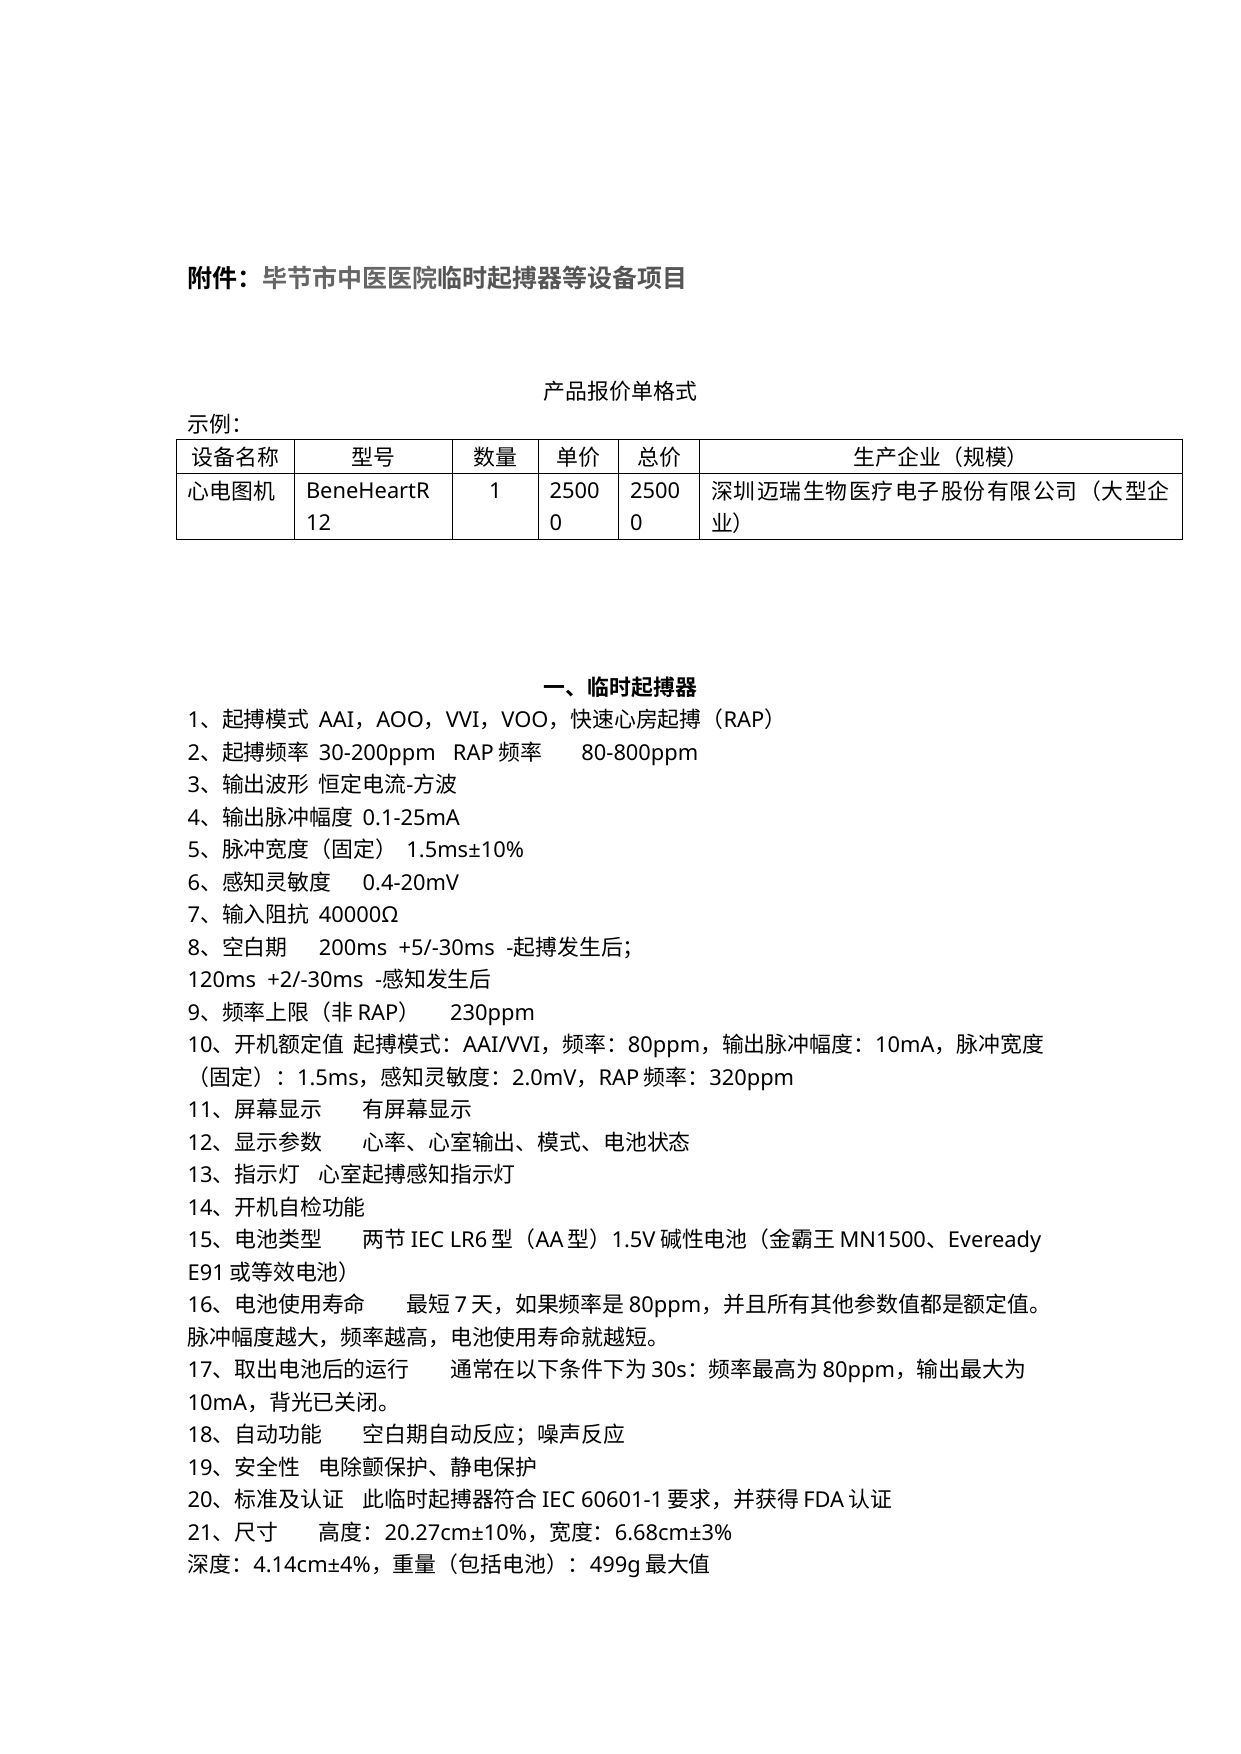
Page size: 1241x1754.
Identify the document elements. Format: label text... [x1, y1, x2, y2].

list 1、起搏模式 AAI，AOO，VVI，VOO，快速心房起搏（RAP） [187, 702, 1053, 734]
list 19、安全性 电除颤保护、静电保护 [187, 1449, 1053, 1482]
list 15、电池类型 两节IEC LR6型（AA型）1.5V碱性电池（金霸王MN1500、Eveready E91或等效电池） [187, 1222, 1053, 1287]
table_cell 1 [453, 474, 538, 538]
list 10、开机额定值 起搏模式：AAI/VVI，频率：80ppm，输出脉冲幅度：10mA，脉冲宽度（固定）：1.5ms，感知灵敏度：2.0mV，RAP频率：320ppm [187, 1027, 1053, 1092]
list 3、输出波形 恒定电流-方波 [187, 767, 1053, 799]
table_cell 心电图机 [177, 474, 294, 538]
list 11、屏幕显示 有屏幕显示 [187, 1092, 1053, 1124]
text 附件：毕节市中医医院临时起搏器等设备项目 [187, 244, 1053, 309]
table_header 总价 [619, 440, 699, 472]
list 20、标准及认证 此临时起搏器符合IEC 60601-1要求，并获得FDA认证 [187, 1482, 1053, 1514]
list 8、空白期 200ms +5/-30ms -起搏发生后； [187, 929, 1053, 962]
table_header 单价 [539, 440, 618, 472]
table_cell 深圳迈瑞生物医疗电子股份有限公司（大型企业） [700, 474, 1182, 538]
list 17、取出电池后的运行 通常在以下条件下为30s：频率最高为80ppm，输出最大为10mA，背光已关闭。 [187, 1352, 1053, 1417]
table_header 生产企业（规模） [700, 440, 1182, 472]
list 18、自动功能 空白期自动反应；噪声反应 [187, 1417, 1053, 1449]
list 21、尺寸 高度：20.27cm±10%，宽度：6.68cm±3% [187, 1514, 1053, 1547]
table_header 数量 [453, 440, 538, 472]
table_cell 25000 [539, 474, 618, 538]
list 14、开机自检功能 [187, 1189, 1053, 1222]
list 5、脉冲宽度（固定） 1.5ms±10% [187, 832, 1053, 864]
list 120ms +2/-30ms -感知发生后 [187, 962, 1053, 994]
list 6、感知灵敏度 0.4-20mV [187, 864, 1053, 897]
table_header 设备名称 [177, 440, 294, 472]
list 深度：4.14cm±4%，重量（包括电池）：499g最大值 [187, 1547, 1053, 1579]
list 13、指示灯 心室起搏感知指示灯 [187, 1157, 1053, 1189]
list 9、频率上限（非RAP） 230ppm [187, 994, 1053, 1027]
list 16、电池使用寿命 最短7天，如果频率是80ppm，并且所有其他参数值都是额定值。脉冲幅度越大，频率越高，电池使用寿命就越短。 [187, 1287, 1053, 1352]
list 12、显示参数 心率、心室输出、模式、电池状态 [187, 1124, 1053, 1157]
list 一、临时起搏器 [187, 669, 1053, 702]
text 示例： [187, 406, 1053, 439]
list 4、输出脉冲幅度 0.1-25mA [187, 799, 1053, 832]
table_header 型号 [295, 440, 452, 472]
list 2、起搏频率 30-200ppm RAP频率 80-800ppm [187, 734, 1053, 767]
text 产品报价单格式 [187, 374, 1053, 406]
table_cell BeneHeartR12 [295, 474, 452, 538]
list 7、输入阻抗 40000Ω [187, 897, 1053, 929]
table_cell 25000 [619, 474, 699, 538]
